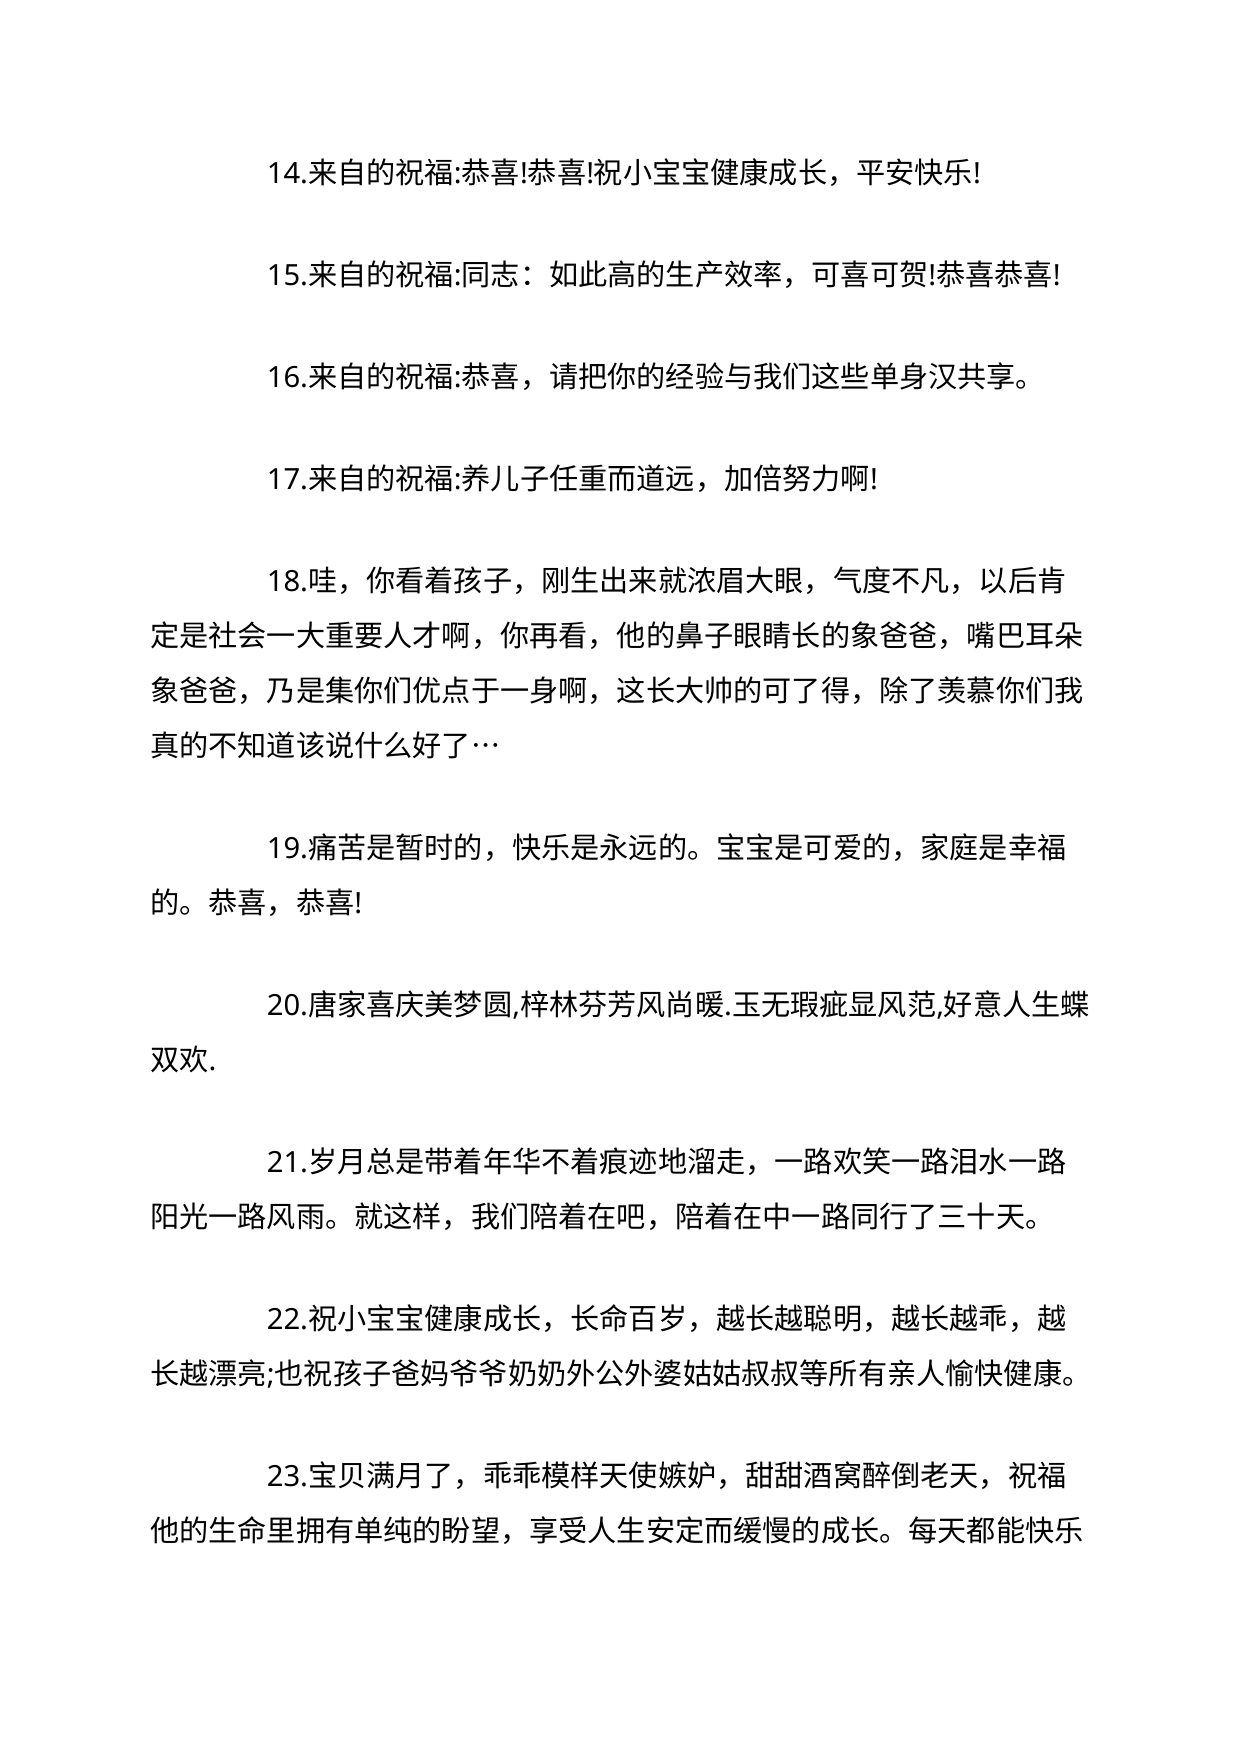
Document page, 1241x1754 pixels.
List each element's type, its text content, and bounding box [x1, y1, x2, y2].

text 20.唐家喜庆美梦圆,梓林芬芳风尚暖.玉无瑕疵显风范,好意人生蝶双欢. [150, 981, 1090, 1079]
text 19.痛苦是暂时的，快乐是永远的。宝宝是可爱的，家庭是幸福的。恭喜，恭喜! [150, 824, 1090, 922]
text 15.来自的祝福:同志：如此高的生产效率，可喜可贺!恭喜恭喜! [150, 252, 1090, 294]
text 17.来自的祝福:养儿子任重而道远，加倍努力啊! [150, 456, 1090, 498]
text 14.来自的祝福:恭喜!恭喜!祝小宝宝健康成长，平安快乐! [150, 150, 1090, 192]
text 18.哇，你看着孩子，刚生出来就浓眉大眼，气度不凡，以后肯定是社会一大重要人才啊，你再看，他的鼻子眼睛长的象爸爸，嘴巴耳朵象爸爸，乃是集你们优点于一身啊，这长大帅的可了得，除了羡慕你们我真的不知道该说什么好了… [150, 558, 1090, 765]
text 16.来自的祝福:恭喜，请把你的经验与我们这些单身汉共享。 [150, 354, 1090, 396]
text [150, 1452, 1090, 1549]
text 22.祝小宝宝健康成长，长命百岁，越长越聪明，越长越乖，越长越漂亮;也祝孩子爸妈爷爷奶奶外公外婆姑姑叔叔等所有亲人愉快健康。 [150, 1295, 1090, 1393]
text 21.岁月总是带着年华不着痕迹地溜走，一路欢笑一路泪水一路阳光一路风雨。就这样，我们陪着在吧，陪着在中一路同行了三十天。 [150, 1138, 1090, 1236]
